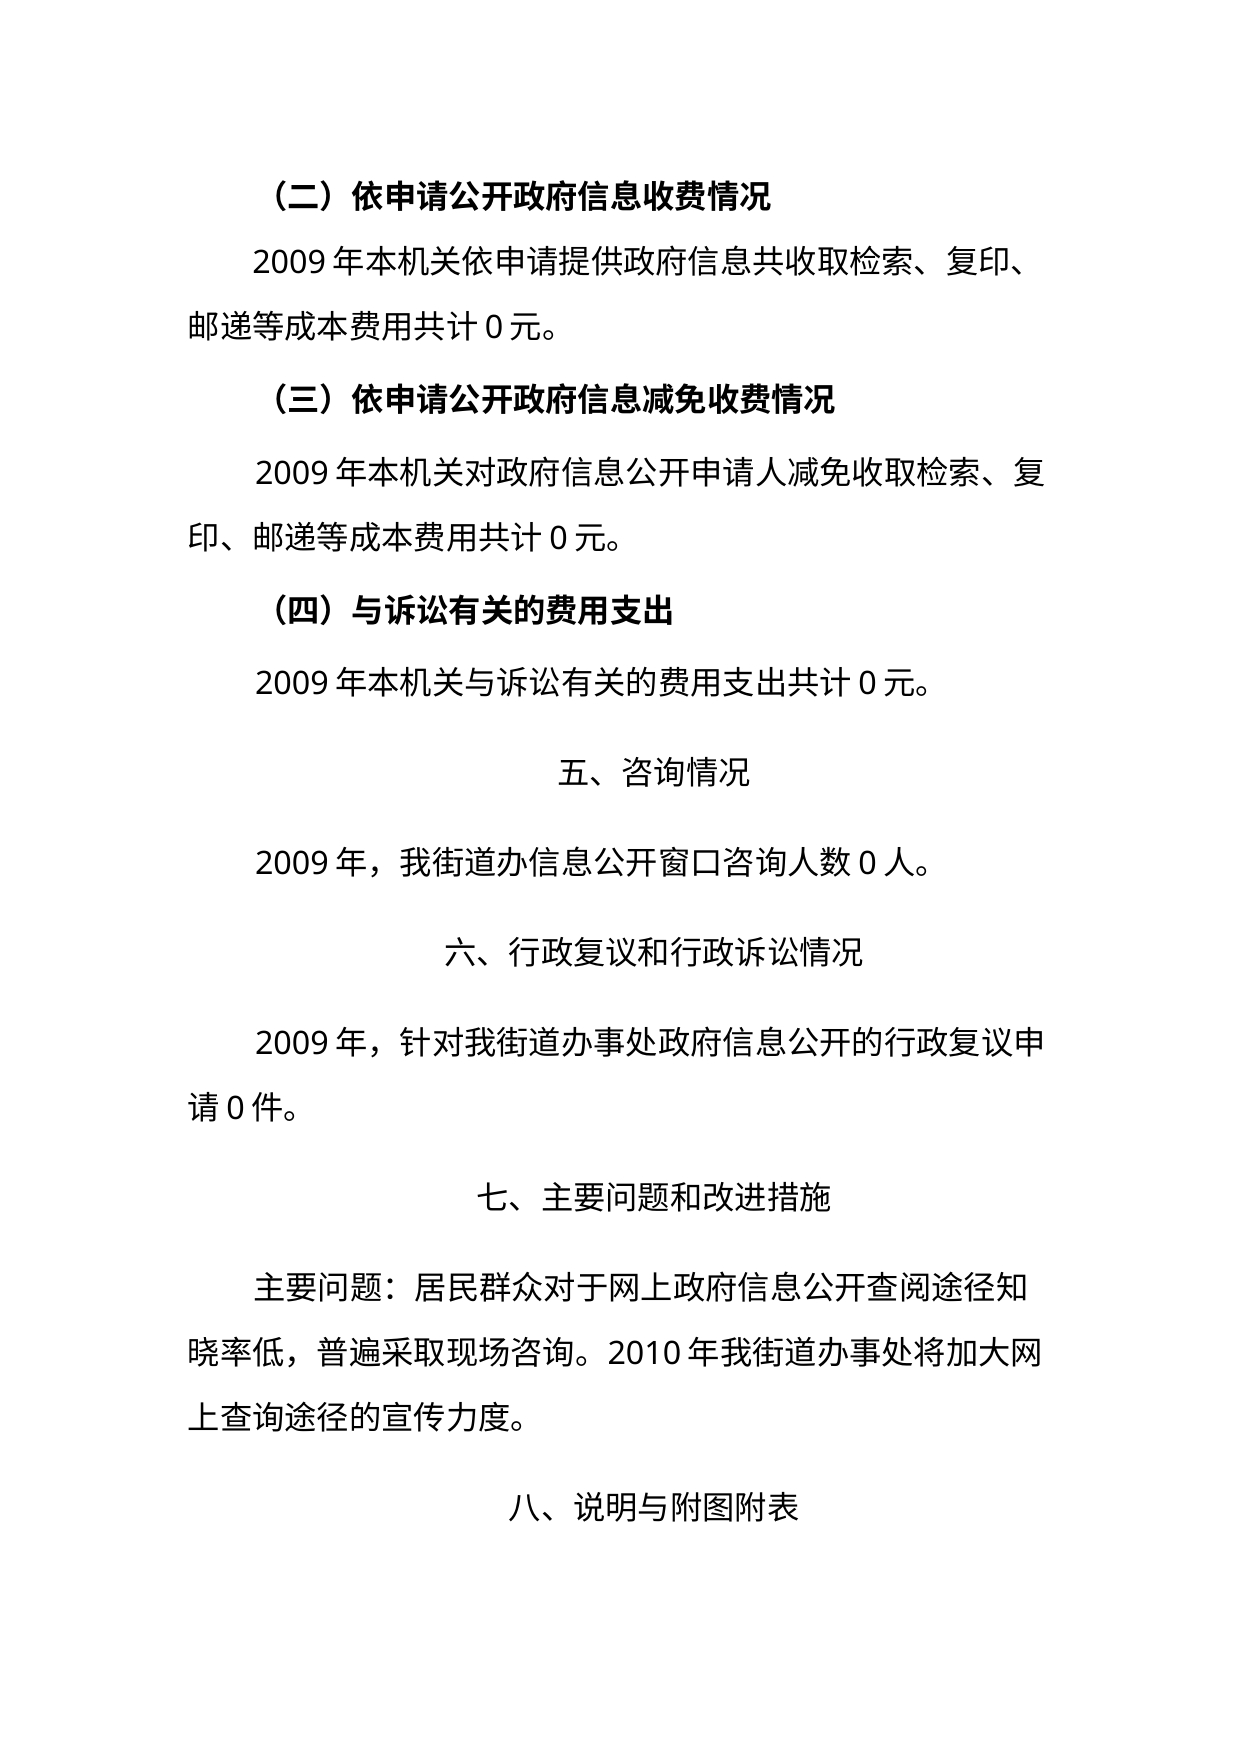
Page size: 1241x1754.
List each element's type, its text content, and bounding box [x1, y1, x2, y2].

text （三）依申请公开政府信息减免收费情况 [187, 365, 1053, 430]
text 2009年，针对我街道办事处政府信息公开的行政复议申请0件。 [187, 1008, 1053, 1138]
text 五、咨询情况 [187, 738, 1053, 803]
text 八、说明与附图附表 [187, 1473, 1053, 1538]
text 2009年本机关对政府信息公开申请人减免收取检索、复印、邮递等成本费用共计0元。 [187, 438, 1053, 568]
text 2009年，我街道办信息公开窗口咨询人数0人。 [187, 828, 1053, 893]
text （四）与诉讼有关的费用支出 [187, 575, 1053, 640]
text （二）依申请公开政府信息收费情况 2009年本机关依申请提供政府信息共收取检索、复印、邮递等成本费用共计0元。 [187, 162, 1053, 357]
text 主要问题：居民群众对于网上政府信息公开查阅途径知晓率低，普遍采取现场咨询。2010年我街道办事处将加大网上查询途径的宣传力度。 [187, 1253, 1053, 1448]
text 2009年本机关与诉讼有关的费用支出共计0元。 [187, 648, 1053, 713]
text 七、主要问题和改进措施 [187, 1163, 1053, 1228]
text 六、行政复议和行政诉讼情况 [187, 918, 1053, 983]
